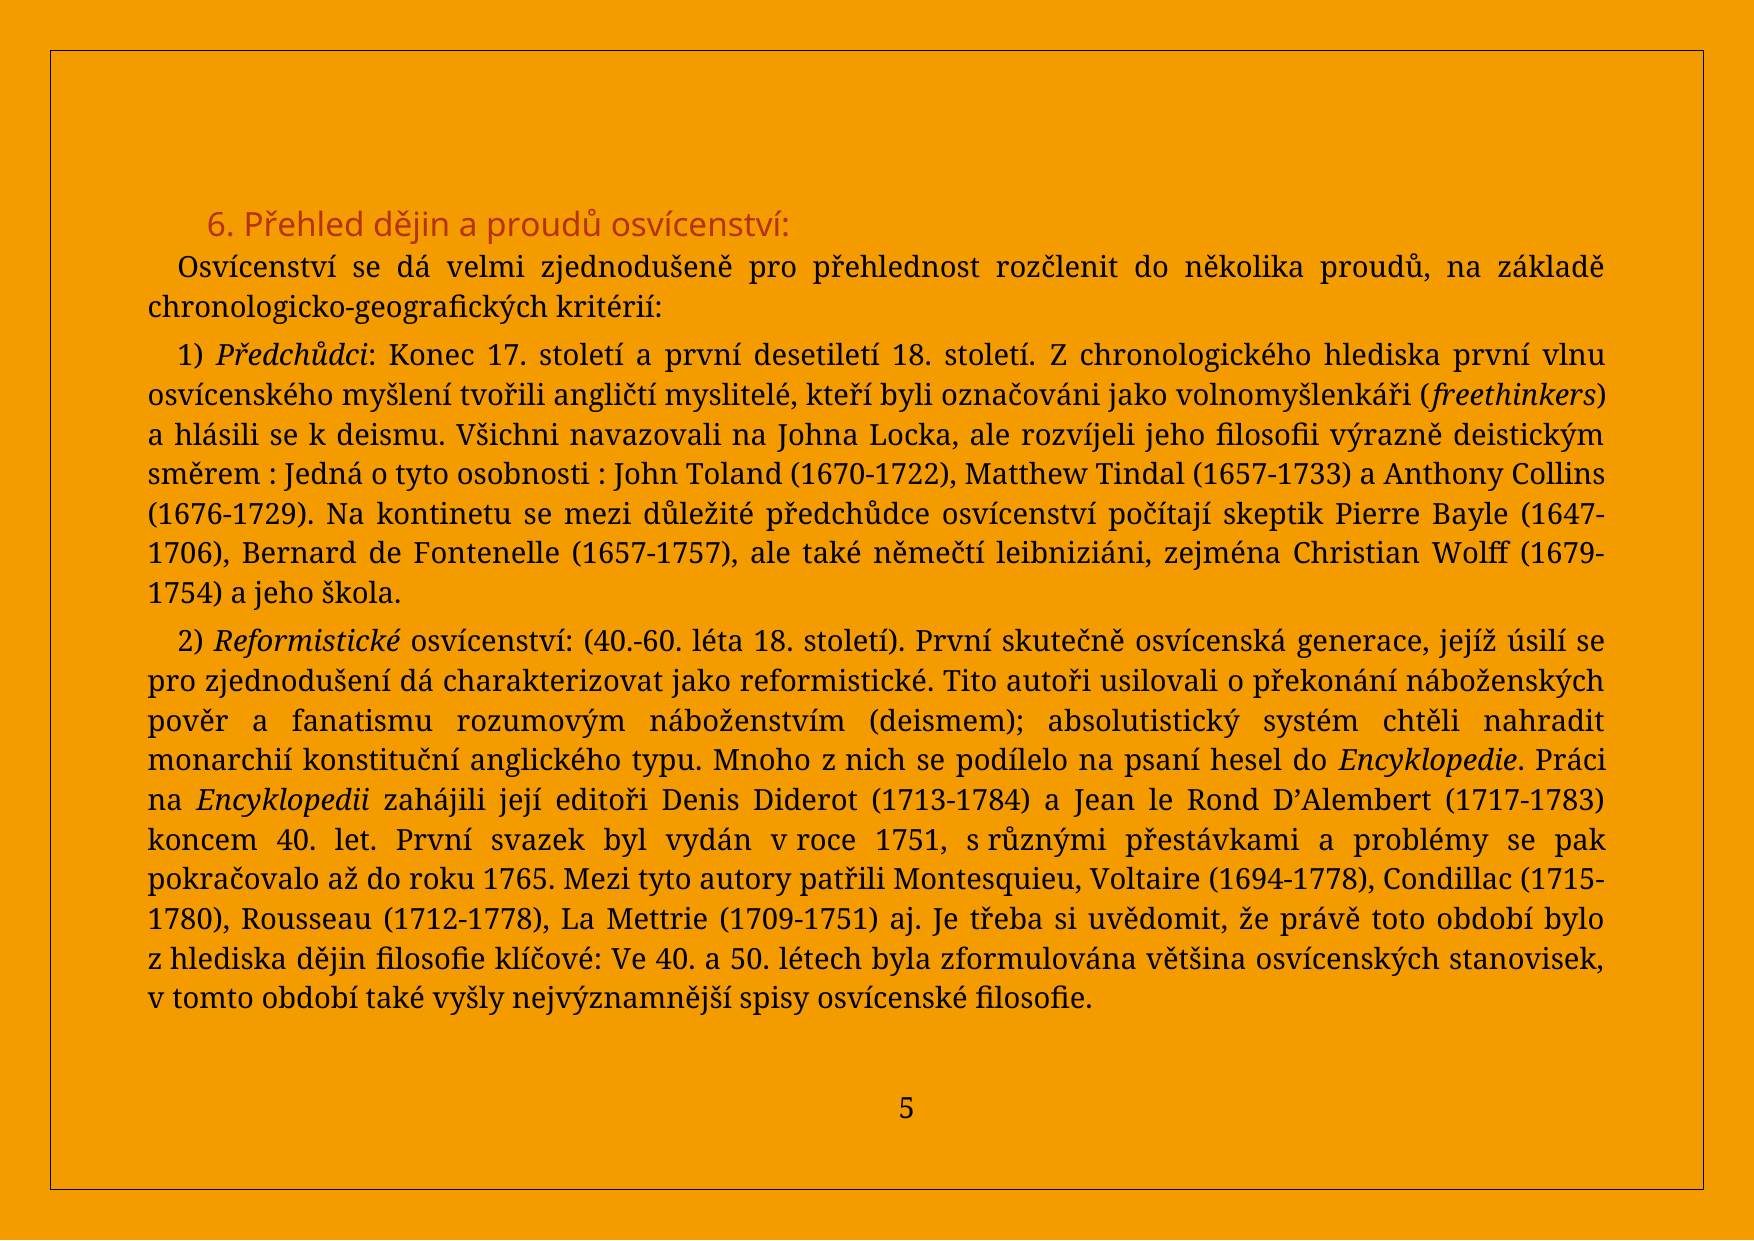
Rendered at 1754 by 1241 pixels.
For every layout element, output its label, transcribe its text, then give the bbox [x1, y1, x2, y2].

text 2) Reformistické osvícenství: (40.-60. léta 18. století). První skutečně osvícenská generace, jejíž úsilí se pro zjednodušení dá charakterizovat jako reformistické. Tito autoři usilovali o překonání náboženských pověr a fanatismu rozumovým náboženstvím (deismem); absolutistický systém chtěli nahradit monarchií konstituční anglického typu. Mnoho z nich se podílelo na psaní hesel do Encyklopedie. Práci na Encyklopedii zahájili její editoři Denis Diderot (1713-1784) a Jean le Rond D’Alembert (1717-1783) koncem 40. let. První svazek byl vydán v roce 1751, s různými přestávkami a problémy se pak pokračovalo až do roku 1765. Mezi tyto autory patřili Montesquieu, Voltaire (1694-1778), Condillac (1715-1780), Rousseau (1712-1778), La Mettrie (1709-1751) aj. Je třeba si uvědomit, že právě toto období bylo z hlediska dějin filosofie klíčové: Ve 40. a 50. létech byla zformulována většina osvícenských stanovisek, v tomto období také vyšly nejvýznamnější spisy osvícenské filosofie. [147, 621, 1606, 1017]
subtitle 6. Přehled dějin a proudů osvícenství: [147, 201, 1606, 247]
text 1) Předchůdci: Konec 17. století a první desetiletí 18. století. Z chronologického hlediska první vlnu osvícenského myšlení tvořili angličtí myslitelé, kteří byli označováni jako volnomyšlenkáři (freethinkers) a hlásili se k deismu. Všichni navazovali na Johna Locka, ale rozvíjeli jeho filosofii výrazně deistickým směrem : Jedná o tyto osobnosti : John Toland (1670-1722), Matthew Tindal (1657-1733) a Anthony Collins (1676-1729). Na kontinetu se mezi důležité předchůdce osvícenství počítají skeptik Pierre Bayle (1647-1706), Bernard de Fontenelle (1657-1757), ale také němečtí leibniziáni, zejména Christian Wolff (1679-1754) a jeho škola. [147, 334, 1606, 612]
text Osvícenství se dá velmi zjednodušeně pro přehlednost rozčlenit do několika proudů, na základě chronologicko-geografických kritérií: [147, 247, 1606, 326]
